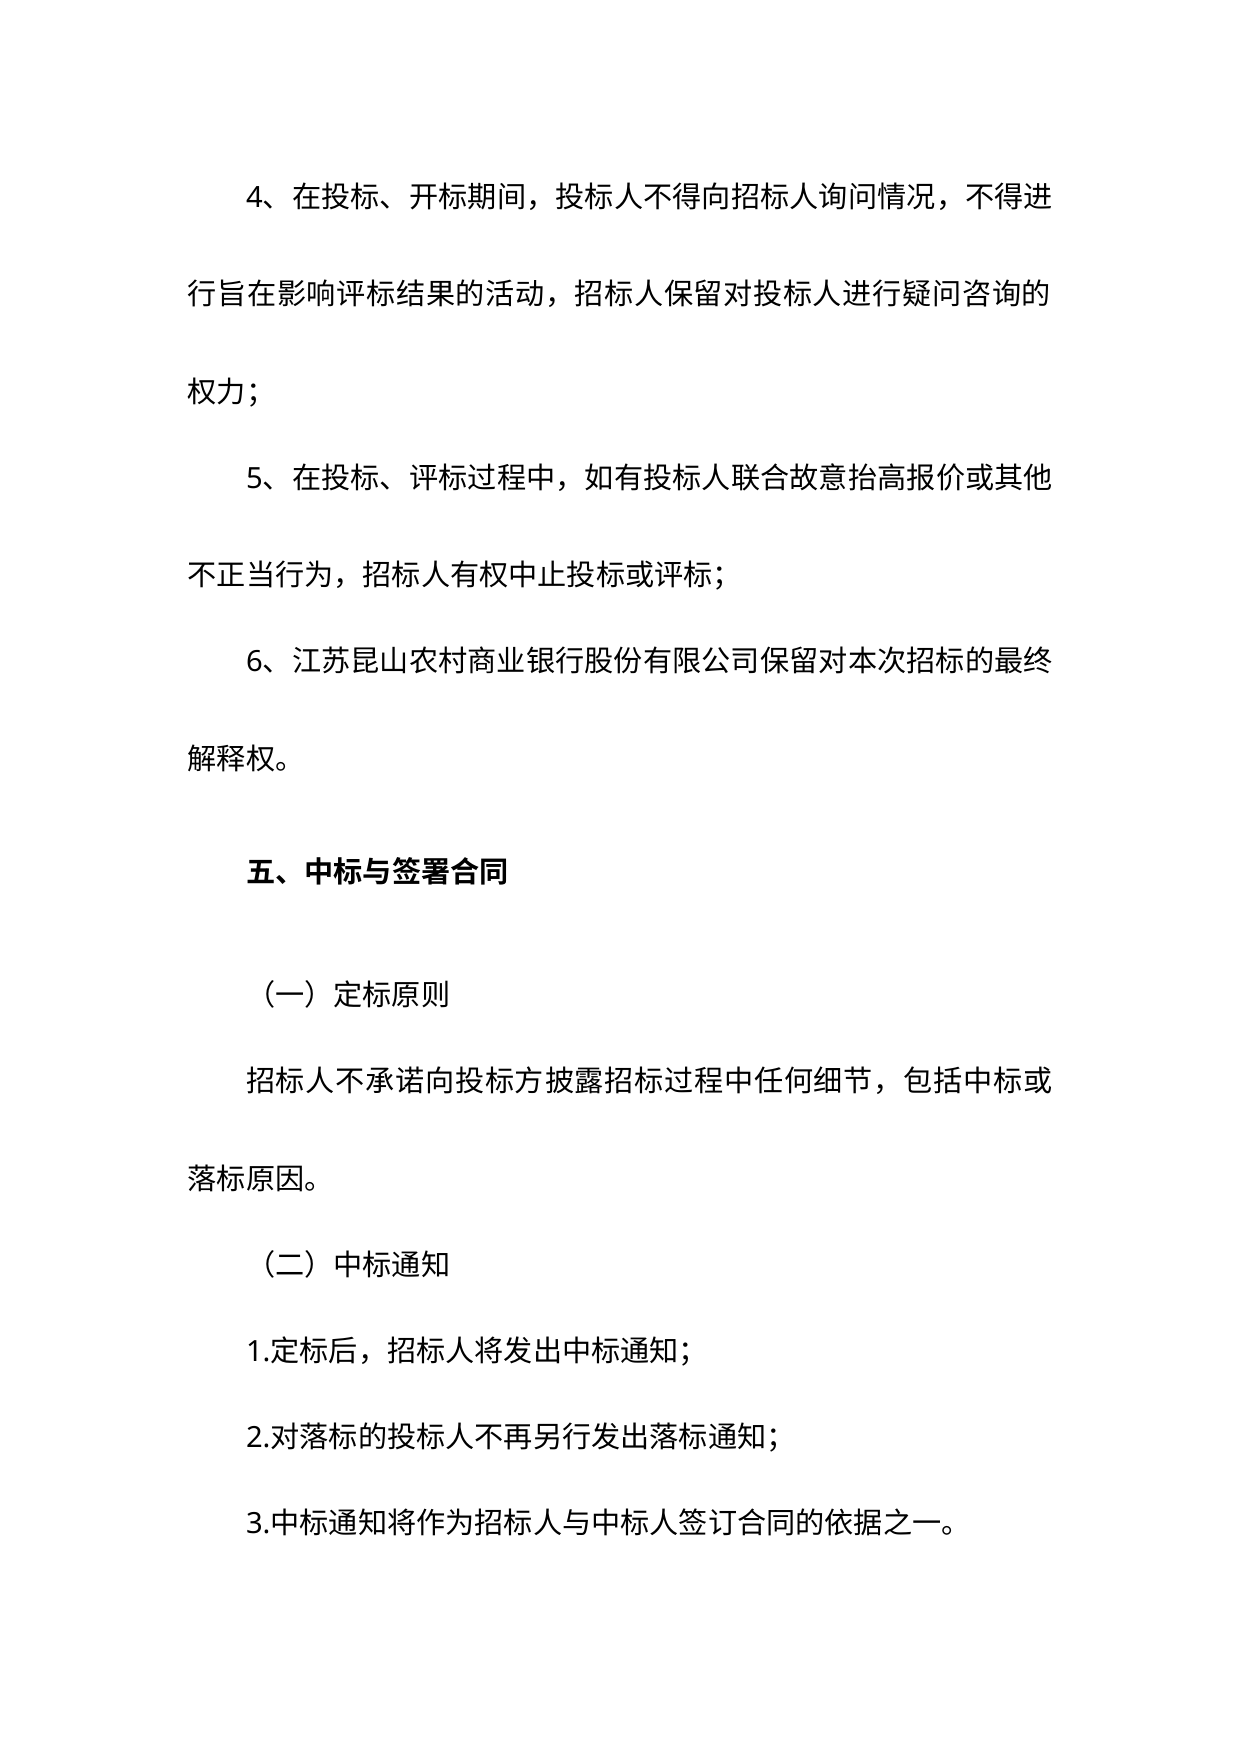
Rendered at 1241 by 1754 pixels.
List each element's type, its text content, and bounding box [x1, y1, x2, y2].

text 3.中标通知将作为招标人与中标人签订合同的依据之一。 [187, 1489, 1053, 1554]
text 6、江苏昆山农村商业银行股份有限公司保留对本次招标的最终解释权。 [187, 627, 1053, 789]
text 1.定标后，招标人将发出中标通知； [187, 1316, 1053, 1381]
text 4、在投标、开标期间，投标人不得向招标人询问情况，不得进行旨在影响评标结果的活动，招标人保留对投标人进行疑问咨询的权力； [187, 162, 1053, 422]
text 2.对落标的投标人不再另行发出落标通知； [187, 1402, 1053, 1467]
subtitle 五、中标与签署合同 [187, 837, 1053, 902]
text （二）中标通知 [187, 1230, 1053, 1295]
text （一）定标原则 [187, 960, 1053, 1025]
text 招标人不承诺向投标方披露招标过程中任何细节，包括中标或落标原因。 [187, 1047, 1053, 1209]
text 5、在投标、评标过程中，如有投标人联合故意抬高报价或其他不正当行为，招标人有权中止投标或评标； [187, 443, 1053, 606]
